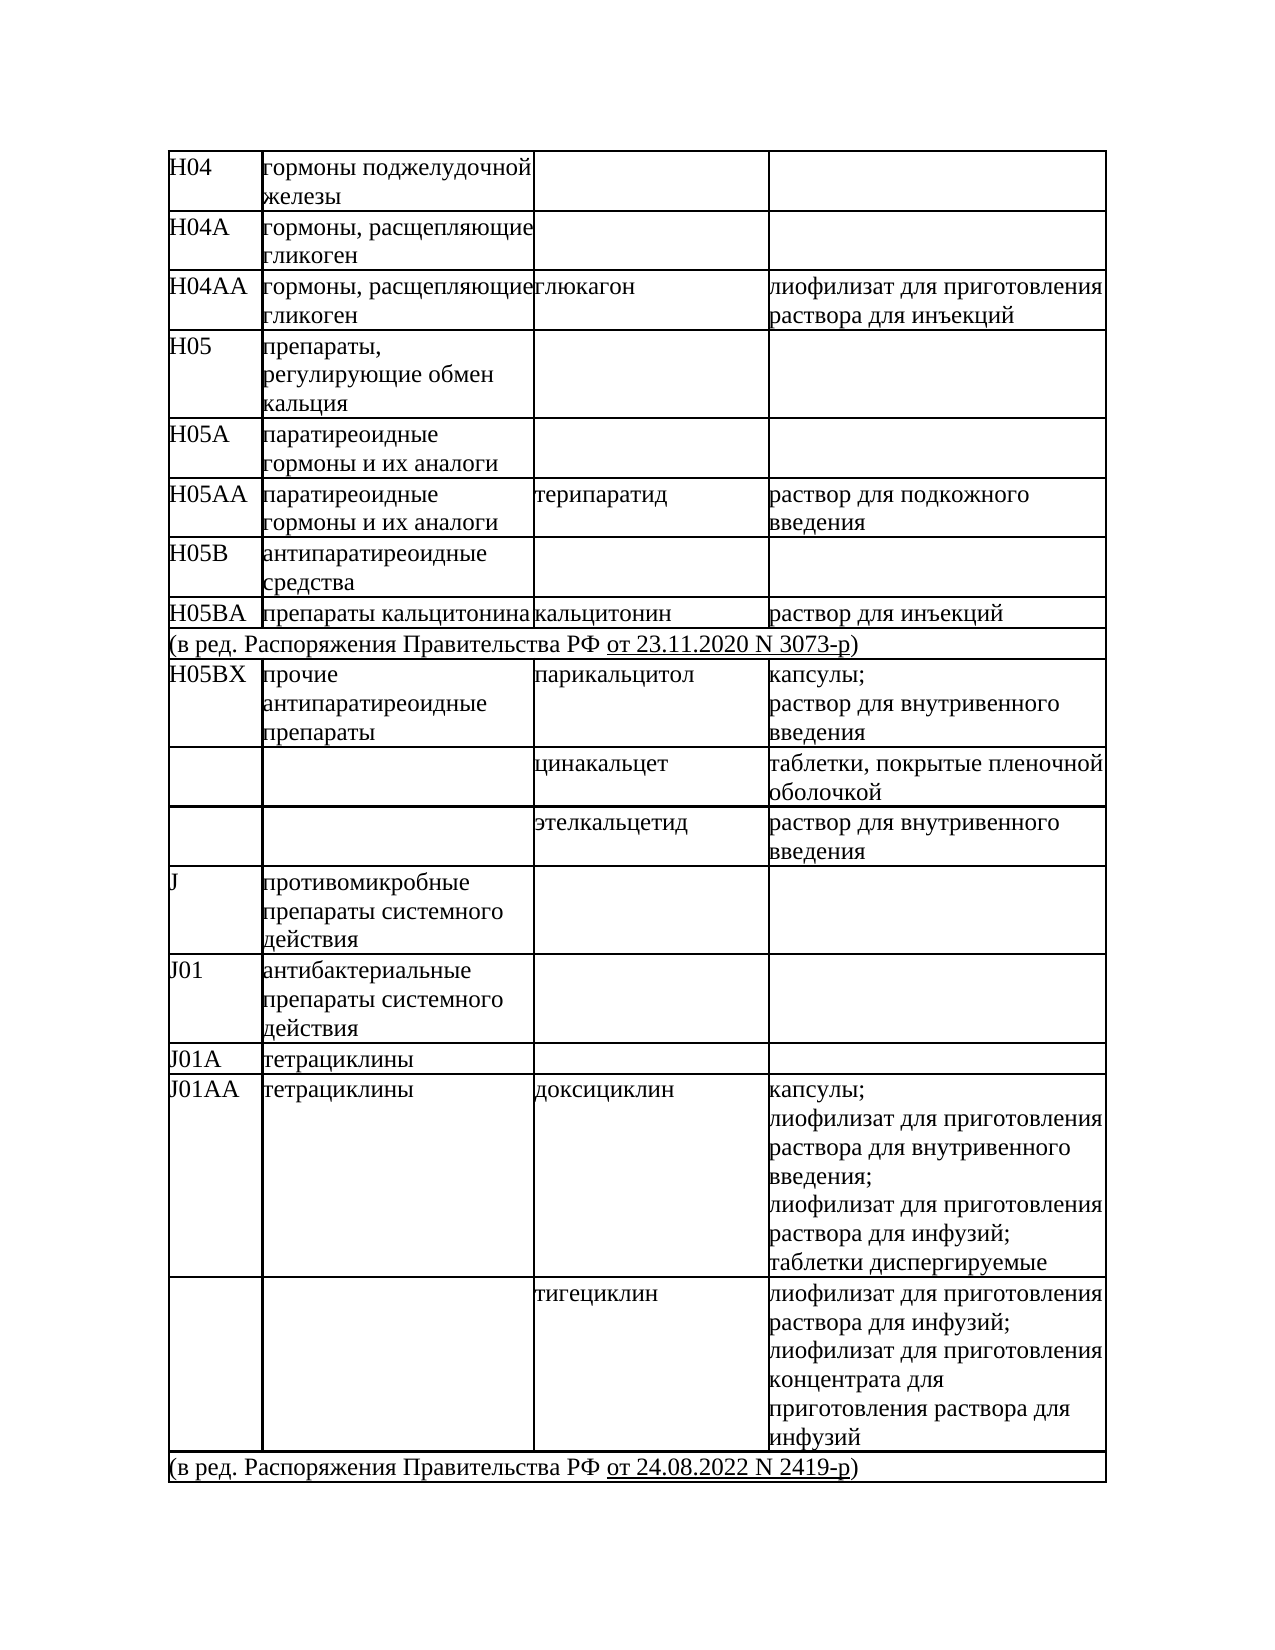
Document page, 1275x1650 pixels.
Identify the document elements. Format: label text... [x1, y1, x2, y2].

table_cell [770, 212, 1105, 269]
table_cell [170, 808, 261, 865]
table_cell лиофилизат для приготовления раствора для инъекций [770, 271, 1105, 329]
table_cell J [170, 867, 261, 953]
table_cell [770, 331, 1105, 417]
table_cell [535, 955, 768, 1042]
table_cell раствор для внутривенного введения [770, 808, 1105, 865]
table_cell J01A [170, 1044, 261, 1072]
table_cell [264, 1278, 533, 1450]
table_cell [535, 331, 768, 417]
table_cell доксициклин [535, 1075, 768, 1276]
table_cell [535, 212, 768, 269]
table_cell таблетки, покрытые пленочной оболочкой [770, 748, 1105, 805]
table_cell капсулы; раствор для внутривенного введения [770, 660, 1105, 746]
table_cell [535, 867, 768, 953]
table_cell [535, 419, 768, 477]
table_cell [770, 955, 1105, 1042]
table_cell антипаратиреоидные средства [264, 538, 533, 596]
table_cell [170, 1278, 261, 1450]
table_cell паратиреоидные гормоны и их аналоги [264, 419, 533, 477]
table_cell J01 [170, 955, 261, 1042]
table_cell H04AA [170, 271, 261, 329]
table_cell гормоны, расщепляющие гликоген [264, 271, 533, 329]
table_cell H05B [170, 538, 261, 596]
table_cell (в ред. Распоряжения Правительства РФ от 24.08.2022 N 2419-р) [170, 1453, 1105, 1481]
table_cell [770, 538, 1105, 596]
table_cell H05 [170, 331, 261, 417]
table_cell (в ред. Распоряжения Правительства РФ от 23.11.2020 N 3073-р) [170, 629, 1105, 657]
table_cell капсулы; лиофилизат для приготовления раствора для внутривенного введения; лиофилизат для приготовления раствора для инфузий; таблетки диспергируемые [770, 1075, 1105, 1276]
table_cell паратиреоидные гормоны и их аналоги [264, 479, 533, 536]
table_cell H05AA [170, 479, 261, 536]
table_cell тетрациклины [264, 1075, 533, 1276]
table_cell глюкагон [535, 271, 768, 329]
table_cell препараты кальцитонина [264, 598, 533, 627]
table_cell J01AA [170, 1075, 261, 1276]
table_cell терипаратид [535, 479, 768, 536]
table_cell противомикробные препараты системного действия [264, 867, 533, 953]
table_cell этелкальцетид [535, 808, 768, 865]
table_cell [770, 419, 1105, 477]
table_cell [264, 748, 533, 805]
table_cell гормоны поджелудочной железы [264, 152, 533, 209]
table_cell H04A [170, 212, 261, 269]
table_cell раствор для подкожного введения [770, 479, 1105, 536]
table_cell [264, 808, 533, 865]
table_cell [535, 1044, 768, 1072]
table_cell тетрациклины [264, 1044, 533, 1072]
table_cell [770, 1044, 1105, 1072]
table_cell препараты, регулирующие обмен кальция [264, 331, 533, 417]
table_cell тигециклин [535, 1278, 768, 1450]
table_cell раствор для инъекций [770, 598, 1105, 627]
table_cell антибактериальные препараты системного действия [264, 955, 533, 1042]
table_cell [770, 152, 1105, 209]
table_cell [535, 152, 768, 209]
table_cell H05A [170, 419, 261, 477]
table_cell парикальцитол [535, 660, 768, 746]
table_cell [770, 867, 1105, 953]
table_cell [535, 538, 768, 596]
table_cell цинакальцет [535, 748, 768, 805]
table_cell гормоны, расщепляющие гликоген [264, 212, 533, 269]
table_cell H04 [170, 152, 261, 209]
table_cell лиофилизат для приготовления раствора для инфузий; лиофилизат для приготовления концентрата для приготовления раствора для инфузий [770, 1278, 1105, 1450]
table_cell прочие антипаратиреоидные препараты [264, 660, 533, 746]
table_cell кальцитонин [535, 598, 768, 627]
table_cell [170, 748, 261, 805]
table_cell H05BA [170, 598, 261, 627]
table_cell H05BX [170, 660, 261, 746]
